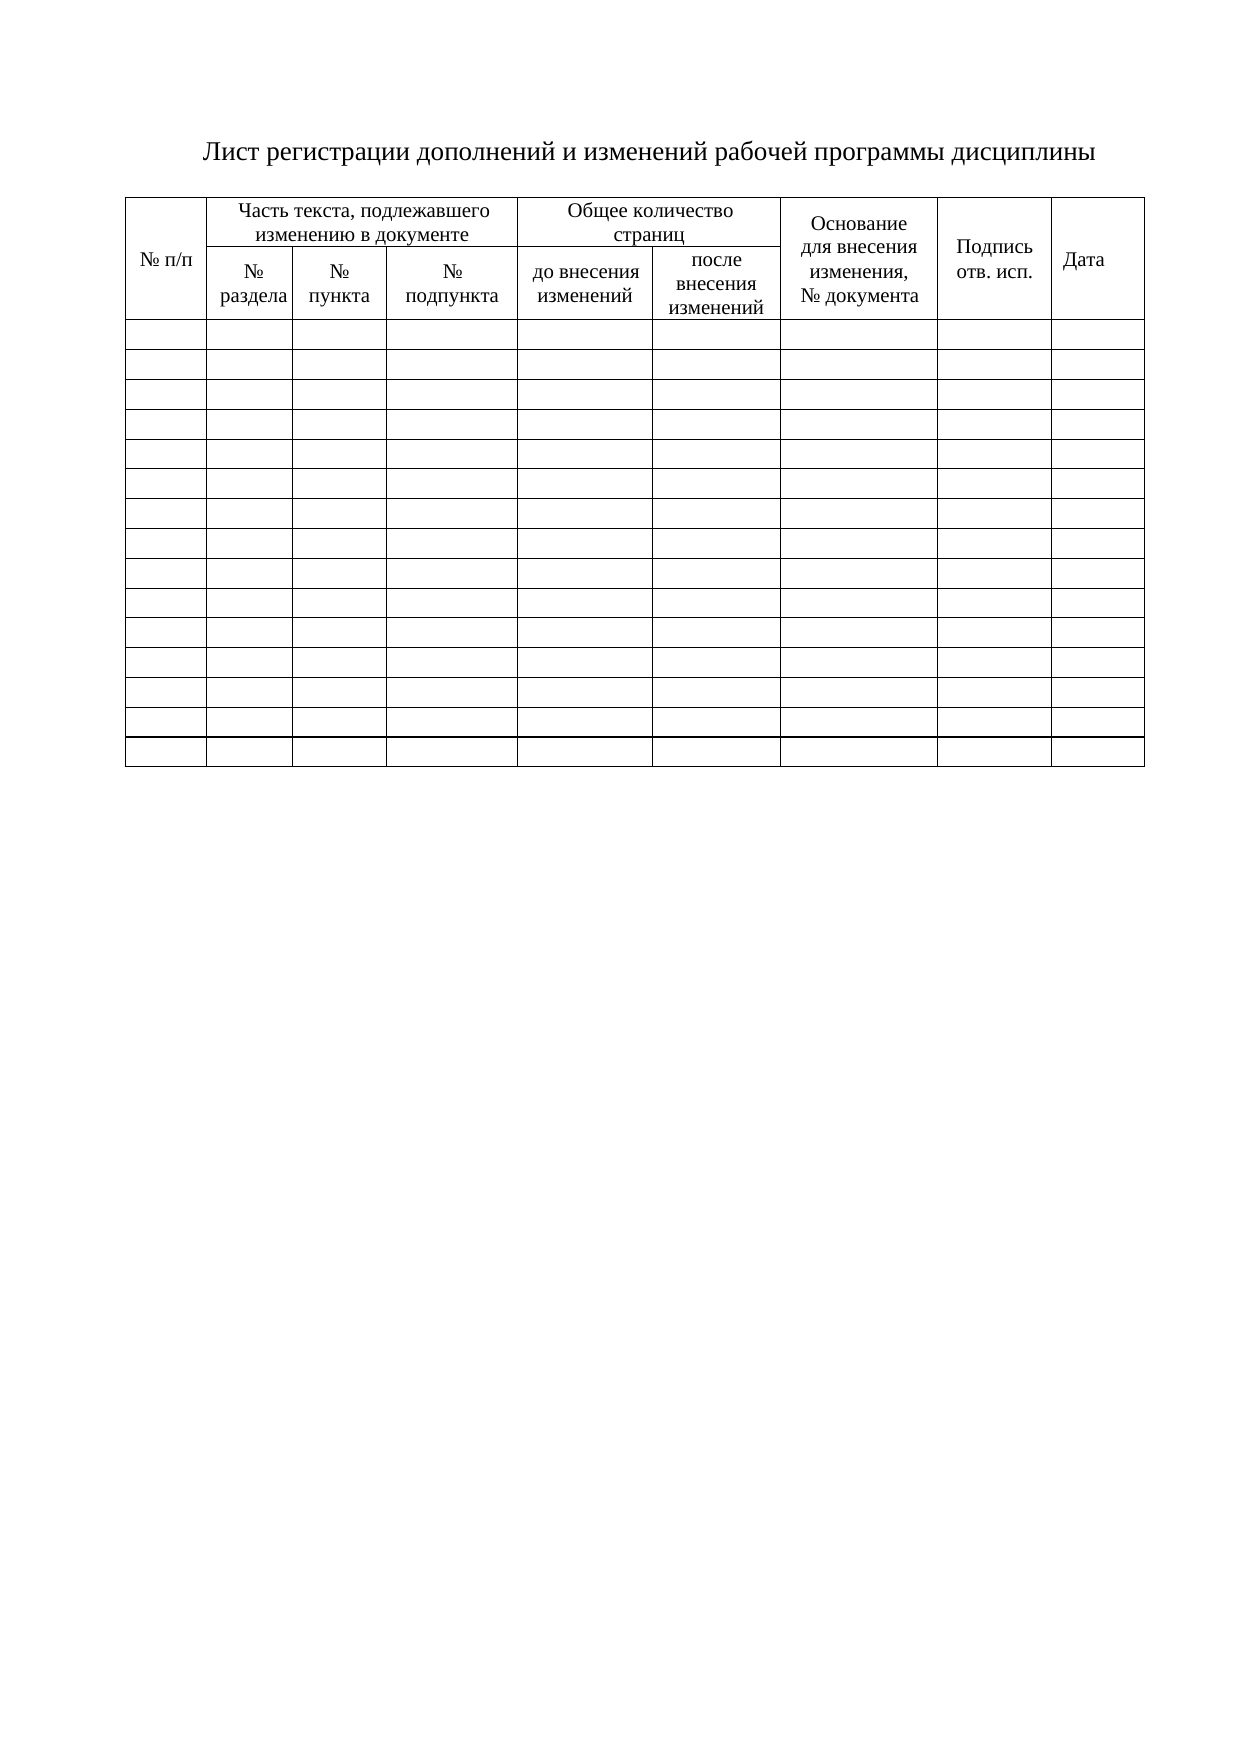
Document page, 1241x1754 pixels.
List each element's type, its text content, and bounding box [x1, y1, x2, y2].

table_cell [938, 708, 949, 736]
table_header Дата [1052, 198, 1144, 319]
table_cell [281, 678, 292, 707]
table_cell [781, 499, 791, 528]
table_cell [653, 738, 663, 766]
table_cell [938, 499, 949, 528]
table_cell [1133, 559, 1144, 587]
table_cell [769, 738, 780, 766]
table_cell [1040, 350, 1051, 379]
table_cell [938, 469, 949, 498]
table_cell [195, 410, 206, 438]
table_cell [1052, 708, 1063, 736]
table_cell [1052, 589, 1063, 617]
table_cell [518, 678, 529, 707]
table_cell [195, 350, 206, 379]
table_cell [293, 738, 303, 766]
table_cell [126, 380, 137, 409]
table_header № п/п [126, 198, 206, 319]
table_cell [926, 499, 937, 528]
table_cell [207, 589, 217, 617]
table_cell [506, 738, 517, 766]
table_cell № подпункта [387, 247, 517, 319]
table_cell [506, 440, 517, 468]
table_cell [1040, 440, 1051, 468]
table_cell [506, 529, 517, 558]
table_cell [195, 589, 206, 617]
table_cell [195, 320, 206, 349]
table_cell [653, 678, 663, 707]
table_cell [387, 529, 398, 558]
table_cell [1040, 589, 1051, 617]
table_cell [1052, 499, 1063, 528]
table_cell [769, 529, 780, 558]
table_cell [518, 589, 529, 617]
table_cell [281, 589, 292, 617]
table_cell [781, 648, 791, 677]
table_cell [518, 410, 529, 438]
table_cell [126, 350, 137, 379]
table_cell [387, 648, 398, 677]
table_cell [653, 499, 663, 528]
table_cell [518, 320, 529, 349]
table_cell [207, 380, 217, 409]
table_cell [518, 708, 529, 736]
table_cell [281, 469, 292, 498]
table_cell [926, 410, 937, 438]
table_cell [126, 320, 137, 349]
table_cell [1133, 678, 1144, 707]
table_cell [926, 678, 937, 707]
table_cell [195, 380, 206, 409]
table_cell [653, 410, 663, 438]
table_cell [207, 618, 217, 647]
table_cell [653, 648, 663, 677]
table_cell [641, 499, 652, 528]
table_cell [387, 589, 398, 617]
table_cell [126, 738, 137, 766]
table_cell [926, 440, 937, 468]
table_cell [207, 469, 217, 498]
table_cell [1133, 499, 1144, 528]
table_cell [1133, 738, 1144, 766]
table_cell [641, 559, 652, 587]
table_cell [641, 320, 652, 349]
table_cell [518, 738, 529, 766]
table_cell [195, 469, 206, 498]
table_cell [653, 350, 663, 379]
table_cell [506, 380, 517, 409]
text Лист регистрации дополнений и изменений рабочей программы дисциплины [148, 134, 1152, 166]
table_cell [1040, 559, 1051, 587]
table_cell [387, 618, 398, 647]
table_cell [375, 410, 386, 438]
table_cell [518, 499, 529, 528]
table_cell [387, 440, 398, 468]
table_cell [195, 708, 206, 736]
table_cell [926, 380, 937, 409]
table_cell [926, 529, 937, 558]
table_cell [126, 469, 137, 498]
table_cell [518, 648, 529, 677]
table_cell [518, 350, 529, 379]
table_cell [126, 589, 137, 617]
table_cell [1040, 499, 1051, 528]
table_cell [126, 559, 137, 587]
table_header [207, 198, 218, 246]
table_cell [126, 648, 137, 677]
table_cell [641, 380, 652, 409]
table_cell [375, 589, 386, 617]
table_cell [518, 380, 529, 409]
table_cell [1133, 350, 1144, 379]
table_cell [653, 559, 663, 587]
table_header Подпись отв. исп. [938, 198, 1051, 319]
table_cell [293, 469, 303, 498]
table_cell [653, 618, 663, 647]
table_cell [375, 678, 386, 707]
table_cell [387, 469, 398, 498]
table_header Основание для внесения изменения, № документа [781, 198, 937, 319]
table_cell [769, 499, 780, 528]
table_cell [293, 708, 303, 736]
table_cell [1133, 410, 1144, 438]
table_cell [781, 380, 791, 409]
table_cell [938, 618, 949, 647]
table_cell [1133, 618, 1144, 647]
table_cell [1133, 320, 1144, 349]
table_cell [769, 350, 780, 379]
table_cell [506, 350, 517, 379]
table_cell [126, 440, 137, 468]
table_cell [938, 410, 949, 438]
table_cell [506, 499, 517, 528]
table_cell [926, 320, 937, 349]
table_cell [769, 320, 780, 349]
table_cell [1040, 648, 1051, 677]
table_cell [1040, 738, 1051, 766]
table_cell [653, 589, 663, 617]
table_cell [938, 678, 949, 707]
table_cell [1133, 648, 1144, 677]
table_cell [518, 529, 529, 558]
table_cell [781, 350, 791, 379]
table_cell [781, 589, 791, 617]
table_cell [293, 499, 303, 528]
table_cell [1052, 678, 1063, 707]
table_cell [781, 440, 791, 468]
table_cell [1133, 529, 1144, 558]
table_cell [641, 350, 652, 379]
table_cell [293, 380, 303, 409]
table_cell [1133, 708, 1144, 736]
table_cell [641, 589, 652, 617]
table_cell [293, 350, 303, 379]
table_cell [926, 559, 937, 587]
table_cell [1052, 648, 1063, 677]
table_cell [769, 469, 780, 498]
table_cell [926, 350, 937, 379]
table_cell [375, 499, 386, 528]
table_cell [375, 350, 386, 379]
table_cell [769, 380, 780, 409]
table_cell [769, 648, 780, 677]
table_cell [518, 440, 529, 468]
table_cell [375, 529, 386, 558]
table_cell [781, 320, 791, 349]
table_cell [641, 738, 652, 766]
table_cell [293, 320, 303, 349]
table_cell [641, 648, 652, 677]
table_cell [1040, 618, 1051, 647]
table_cell [769, 618, 780, 647]
table_cell [518, 559, 529, 587]
table_cell [281, 350, 292, 379]
table_cell [126, 678, 137, 707]
table_cell [1133, 440, 1144, 468]
table_cell [207, 738, 217, 766]
table_cell [293, 678, 303, 707]
table_cell [506, 678, 517, 707]
table_cell [195, 678, 206, 707]
table_cell [207, 708, 217, 736]
table_cell [926, 738, 937, 766]
table_cell [641, 410, 652, 438]
table_cell [769, 708, 780, 736]
table_cell [293, 529, 303, 558]
table_cell [281, 559, 292, 587]
table_cell [281, 618, 292, 647]
table_cell [195, 618, 206, 647]
table_cell [375, 469, 386, 498]
table_cell [938, 380, 949, 409]
table_cell [293, 589, 303, 617]
table_cell [195, 648, 206, 677]
table_cell [207, 350, 217, 379]
table_cell [781, 559, 791, 587]
table_cell [769, 440, 780, 468]
table_cell [641, 708, 652, 736]
table_cell [506, 708, 517, 736]
table_cell № раздела [207, 247, 292, 319]
table_cell [281, 440, 292, 468]
table_cell [506, 559, 517, 587]
table_cell [938, 589, 949, 617]
table_cell [1040, 708, 1051, 736]
table_cell [207, 648, 217, 677]
table_cell [781, 678, 791, 707]
table_cell [207, 440, 217, 468]
table_cell [281, 529, 292, 558]
table_cell [387, 559, 398, 587]
table_cell [926, 589, 937, 617]
table_cell [1052, 380, 1063, 409]
table_cell [926, 708, 937, 736]
table_cell [938, 440, 949, 468]
table_cell [195, 440, 206, 468]
table_cell [1040, 380, 1051, 409]
table_cell [281, 648, 292, 677]
table_cell [207, 529, 217, 558]
table_cell [375, 380, 386, 409]
table_cell [293, 440, 303, 468]
table_cell [769, 589, 780, 617]
table_cell [506, 618, 517, 647]
table_cell [293, 410, 303, 438]
table_cell [195, 499, 206, 528]
table_cell [1052, 410, 1063, 438]
table_cell [938, 529, 949, 558]
table_cell [207, 559, 217, 587]
table_cell до внесения изменений [518, 247, 652, 319]
table_cell [1133, 469, 1144, 498]
table_cell [375, 708, 386, 736]
table_cell [126, 618, 137, 647]
table_cell [375, 320, 386, 349]
table_cell [375, 618, 386, 647]
table_cell [1052, 618, 1063, 647]
table_cell [938, 320, 949, 349]
table_cell [1040, 678, 1051, 707]
table_cell [926, 469, 937, 498]
table_cell [653, 320, 663, 349]
table_cell [1133, 380, 1144, 409]
table_cell [207, 678, 217, 707]
table_cell [653, 708, 663, 736]
table_cell [506, 589, 517, 617]
table_cell [653, 469, 663, 498]
table_cell [769, 678, 780, 707]
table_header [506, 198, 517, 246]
table_cell [207, 410, 217, 438]
table_cell [387, 320, 398, 349]
table_cell [375, 440, 386, 468]
table_cell [641, 440, 652, 468]
table_cell [506, 469, 517, 498]
table_cell [641, 678, 652, 707]
table_cell [293, 559, 303, 587]
table_cell [207, 320, 217, 349]
table_cell [281, 738, 292, 766]
table_cell [926, 648, 937, 677]
table_cell [769, 410, 780, 438]
table_cell [1052, 469, 1063, 498]
table_cell [1133, 589, 1144, 617]
table_cell [518, 469, 529, 498]
table_cell [781, 618, 791, 647]
table_cell [281, 320, 292, 349]
table_cell [1040, 320, 1051, 349]
table_cell [781, 708, 791, 736]
table_cell [1052, 320, 1063, 349]
table_cell № пункта [293, 247, 386, 319]
table_cell [653, 380, 663, 409]
table_cell [1052, 559, 1063, 587]
table_cell [281, 380, 292, 409]
table_cell [387, 380, 398, 409]
table_cell [506, 320, 517, 349]
table_cell [1040, 410, 1051, 438]
table_cell [641, 469, 652, 498]
table_cell [1040, 469, 1051, 498]
table_cell [195, 738, 206, 766]
table_cell [781, 469, 791, 498]
table_cell [387, 410, 398, 438]
table_cell [195, 529, 206, 558]
table_cell [375, 738, 386, 766]
table_cell [126, 410, 137, 438]
table_cell [769, 559, 780, 587]
table_cell [653, 529, 663, 558]
table_cell [375, 648, 386, 677]
table_cell [387, 708, 398, 736]
table_cell [281, 499, 292, 528]
table_cell [1052, 440, 1063, 468]
table_cell [518, 618, 529, 647]
table_cell [653, 440, 663, 468]
table_cell [375, 559, 386, 587]
table_cell [126, 499, 137, 528]
table_cell [281, 708, 292, 736]
table_cell [281, 410, 292, 438]
table_cell [387, 499, 398, 528]
table_cell [387, 738, 398, 766]
table_cell [1040, 529, 1051, 558]
table_cell [126, 529, 137, 558]
table_cell [195, 559, 206, 587]
table_cell [207, 499, 217, 528]
table_cell [926, 618, 937, 647]
table_cell [1052, 350, 1063, 379]
table_cell [1052, 738, 1063, 766]
table_cell [938, 738, 949, 766]
table_cell [387, 350, 398, 379]
table_cell [293, 618, 303, 647]
table_cell [938, 350, 949, 379]
table_cell [126, 708, 137, 736]
table_cell [641, 618, 652, 647]
table_cell [781, 529, 791, 558]
table_cell [641, 529, 652, 558]
table_cell [293, 648, 303, 677]
table_cell [938, 648, 949, 677]
table_cell [781, 738, 791, 766]
table_cell [506, 410, 517, 438]
table_cell [506, 648, 517, 677]
table_cell [387, 678, 398, 707]
table_cell [938, 559, 949, 587]
table_cell [781, 410, 791, 438]
table_cell [1052, 529, 1063, 558]
